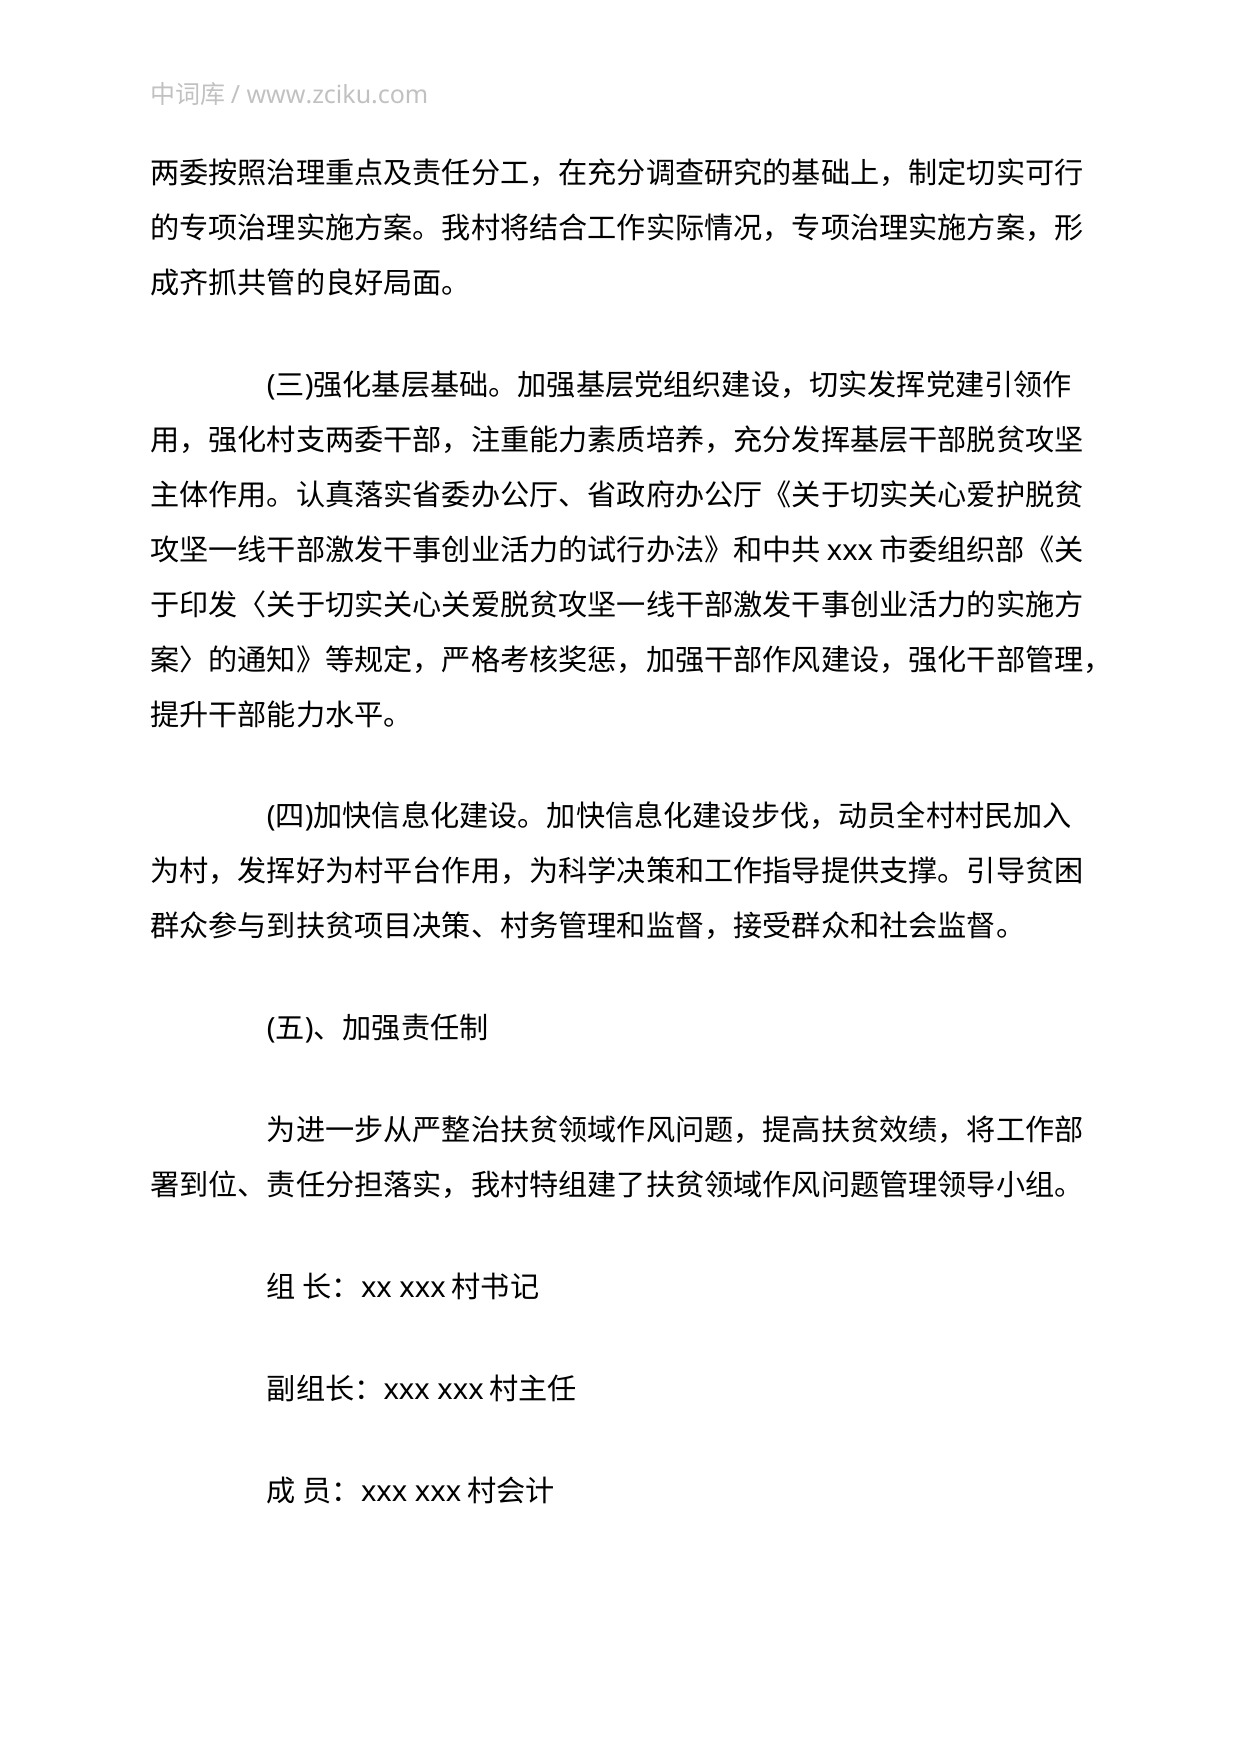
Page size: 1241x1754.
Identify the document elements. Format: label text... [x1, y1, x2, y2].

text 为进一步从严整治扶贫领域作风问题，提高扶贫效绩，将工作部署到位、责任分担落实，我村特组建了扶贫领域作风问题管理领导小组。 [150, 1107, 1090, 1204]
text (五)、加强责任制 [150, 1004, 1090, 1047]
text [150, 150, 1090, 302]
text 成 员：xxx xxx村会计 [150, 1467, 1090, 1509]
text 副组长：xxx xxx村主任 [150, 1365, 1090, 1408]
text (三)强化基层基础。加强基层党组织建设，切实发挥党建引领作用，强化村支两委干部，注重能力素质培养，充分发挥基层干部脱贫攻坚主体作用。认真落实省委办公厅、省政府办公厅《关于切实关心爱护脱贫攻坚一线干部激发干事创业活力的试行办法》和中共xxx市委组织部《关于印发〈关于切实关心关爱脱贫攻坚一线干部激发干事创业活力的实施方案〉的通知》等规定，严格考核奖惩，加强干部作风建设，强化干部管理，提升干部能力水平。 [150, 362, 1090, 733]
text 组 长：xx xxx村书记 [150, 1263, 1090, 1306]
text (四)加快信息化建设。加快信息化建设步伐，动员全村村民加入为村，发挥好为村平台作用，为科学决策和工作指导提供支撑。引导贫困群众参与到扶贫项目决策、村务管理和监督，接受群众和社会监督。 [150, 793, 1090, 945]
